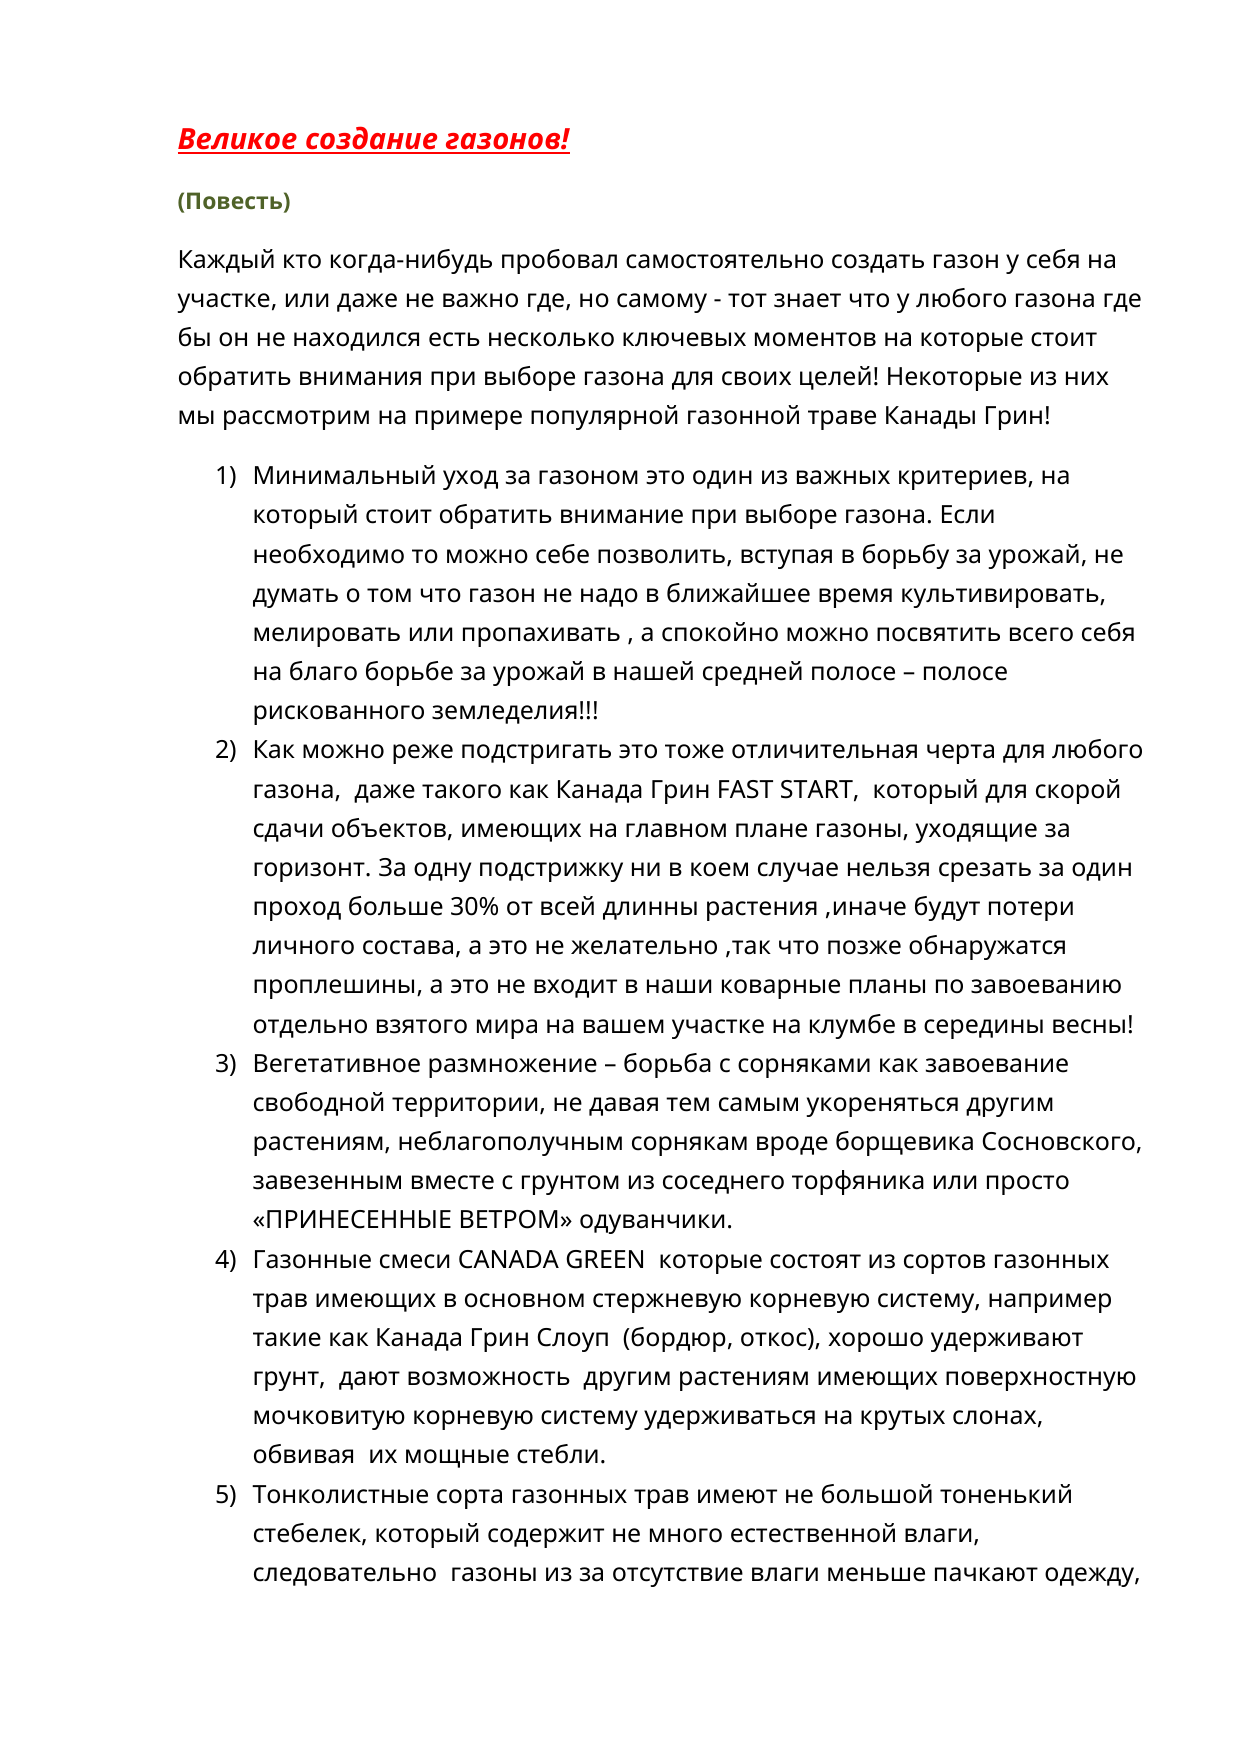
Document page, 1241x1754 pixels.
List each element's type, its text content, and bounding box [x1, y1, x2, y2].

list Вегетативное размножение – борьба с сорняками как завоевание свободной территории, не давая тем самым укореняться другим растениям, неблагополучным сорнякам вроде борщевика Сосновского, завезенным вместе с грунтом из соседнего торфяника или просто «ПРИНЕСЕННЫЕ ВЕТРОМ» одуванчики. [215, 1046, 1152, 1236]
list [215, 1476, 1152, 1589]
list Газонные смеси CANADA GREEN которые состоят из сортов газонных трав имеющих в основном стержневую корневую систему, например такие как Канада Грин Слоуп (бордюр, откос), хорошо удерживают грунт, дают возможность другим растениям имеющих поверхностную мочковитую корневую систему удерживаться на крутых слонах, обвивая их мощные стебли. [215, 1241, 1152, 1471]
list Как можно реже подстригать это тоже отличительная черта для любого газона, даже такого как Канада Грин FAST START, который для скорой сдачи объектов, имеющих на главном плане газоны, уходящие за горизонт. За одну подстрижку ни в коем случае нельзя срезать за один проход больше 30% от всей длинны растения ,иначе будут потери личного состава, а это не желательно ,так что позже обнаружатся проплешины, а это не входит в наши коварные планы по завоеванию отдельно взятого мира на вашем участке на клумбе в середины весны! [215, 732, 1152, 1040]
text (Повесть) [177, 184, 1152, 216]
text Великое создание газонов! [177, 118, 1152, 158]
text Каждый кто когда-нибудь пробовал самостоятельно создать газон у себя на участке, или даже не важно где, но самому - тот знает что у любого газона где бы он не находился есть несколько ключевых моментов на которые стоит обратить внимания при выборе газона для своих целей! Некоторые из них мы рассмотрим на примере популярной газонной траве Канады Грин! [177, 241, 1152, 432]
list Минимальный уход за газоном это один из важных критериев, на который стоит обратить внимание при выборе газона. Если необходимо то можно себе позволить, вступая в борьбу за урожай, не думать о том что газон не надо в ближайшее время культивировать, мелировать или пропахивать , а спокойно можно посвятить всего себя на благо борьбе за урожай в нашей средней полосе – полосе рискованного земледелия!!! [215, 458, 1152, 727]
